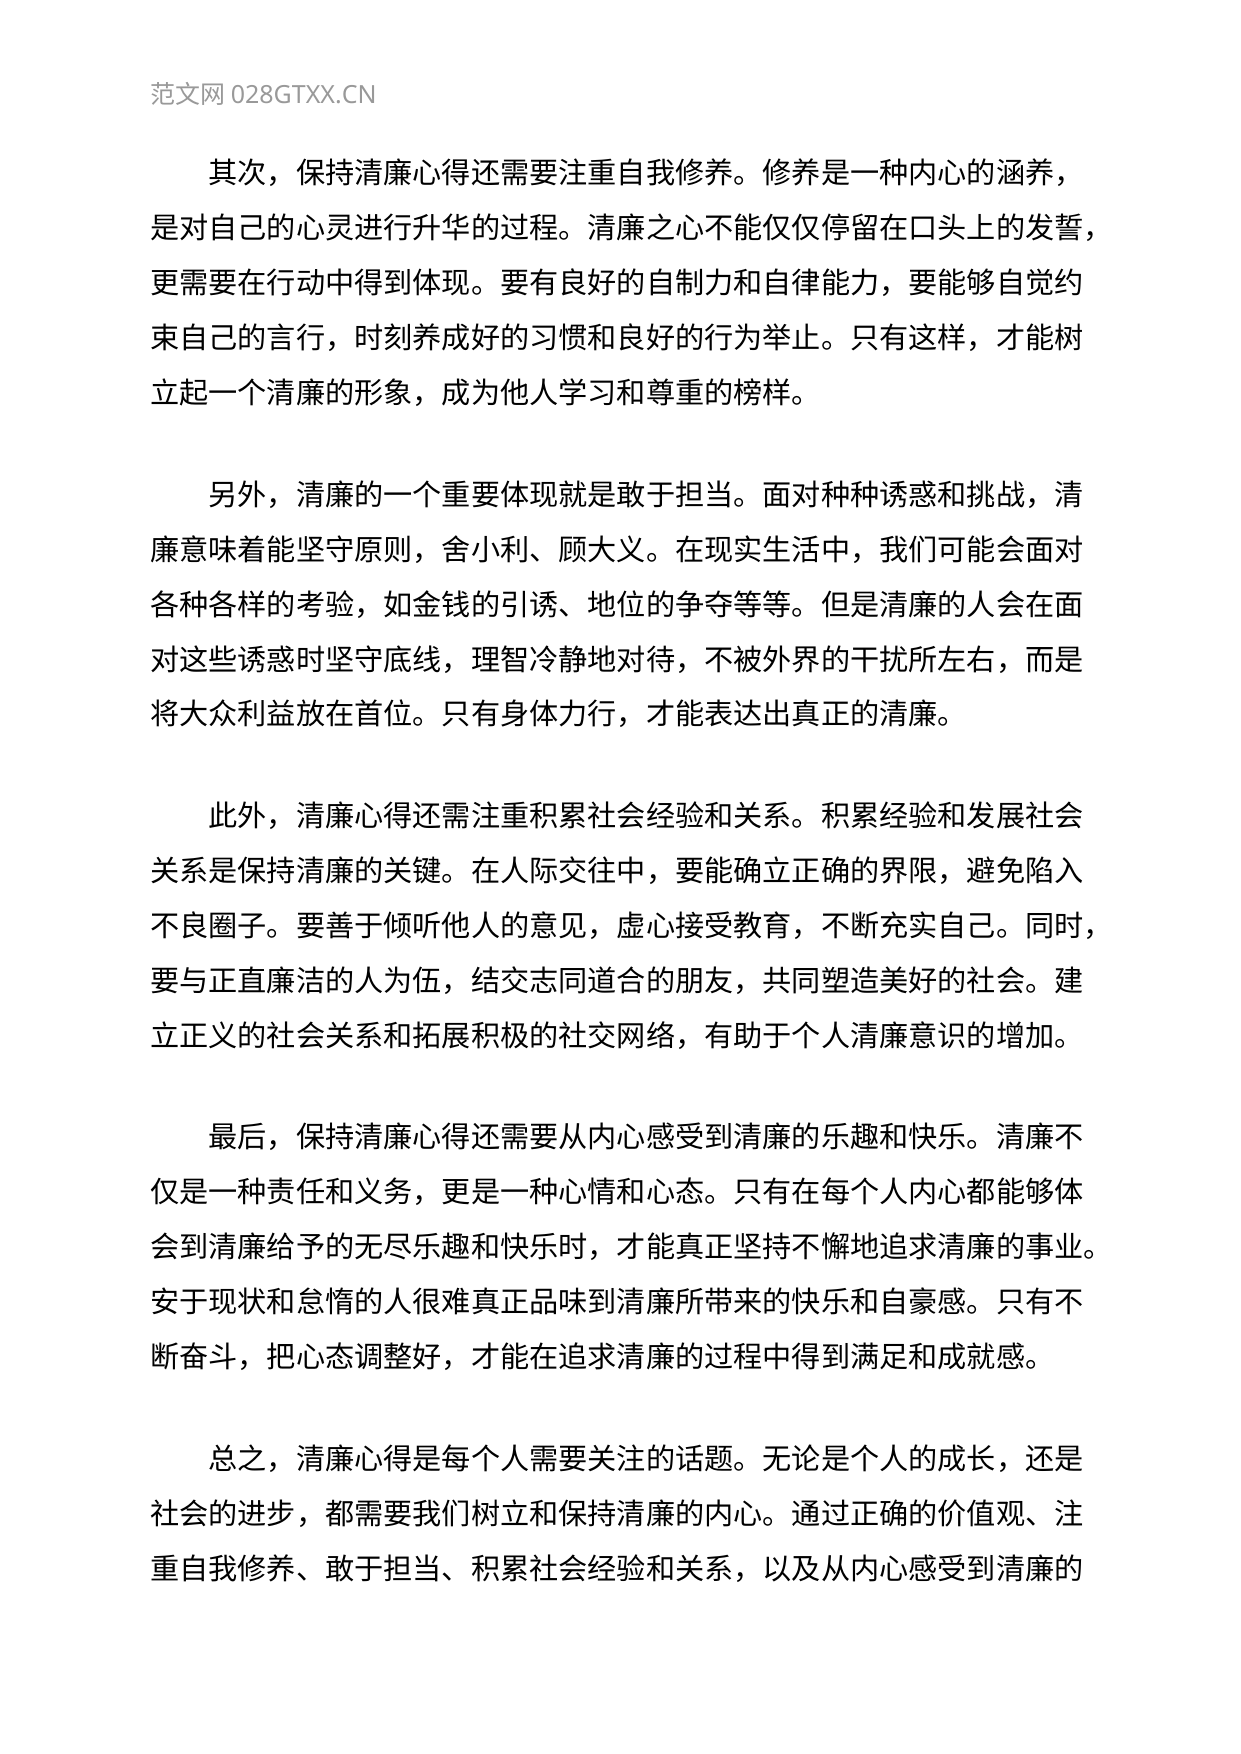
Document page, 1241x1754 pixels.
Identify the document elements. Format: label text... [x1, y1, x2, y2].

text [150, 1435, 1090, 1587]
text 此外，清廉心得还需注重积累社会经验和关系。积累经验和发展社会关系是保持清廉的关键。在人际交往中，要能确立正确的界限，避免陷入不良圈子。要善于倾听他人的意见，虚心接受教育，不断充实自己。同时，要与正直廉洁的人为伍，结交志同道合的朋友，共同塑造美好的社会。建立正义的社会关系和拓展积极的社交网络，有助于个人清廉意识的增加。 [150, 793, 1090, 1054]
text 另外，清廉的一个重要体现就是敢于担当。面对种种诱惑和挑战，清廉意味着能坚守原则，舍小利、顾大义。在现实生活中，我们可能会面对各种各样的考验，如金钱的引诱、地位的争夺等等。但是清廉的人会在面对这些诱惑时坚守底线，理智冷静地对待，不被外界的干扰所左右，而是将大众利益放在首位。只有身体力行，才能表达出真正的清廉。 [150, 471, 1090, 733]
text 最后，保持清廉心得还需要从内心感受到清廉的乐趣和快乐。清廉不仅是一种责任和义务，更是一种心情和心态。只有在每个人内心都能够体会到清廉给予的无尽乐趣和快乐时，才能真正坚持不懈地追求清廉的事业。安于现状和怠惰的人很难真正品味到清廉所带来的快乐和自豪感。只有不断奋斗，把心态调整好，才能在追求清廉的过程中得到满足和成就感。 [150, 1114, 1090, 1376]
text 其次，保持清廉心得还需要注重自我修养。修养是一种内心的涵养，是对自己的心灵进行升华的过程。清廉之心不能仅仅停留在口头上的发誓，更需要在行动中得到体现。要有良好的自制力和自律能力，要能够自觉约束自己的言行，时刻养成好的习惯和良好的行为举止。只有这样，才能树立起一个清廉的形象，成为他人学习和尊重的榜样。 [150, 150, 1090, 412]
